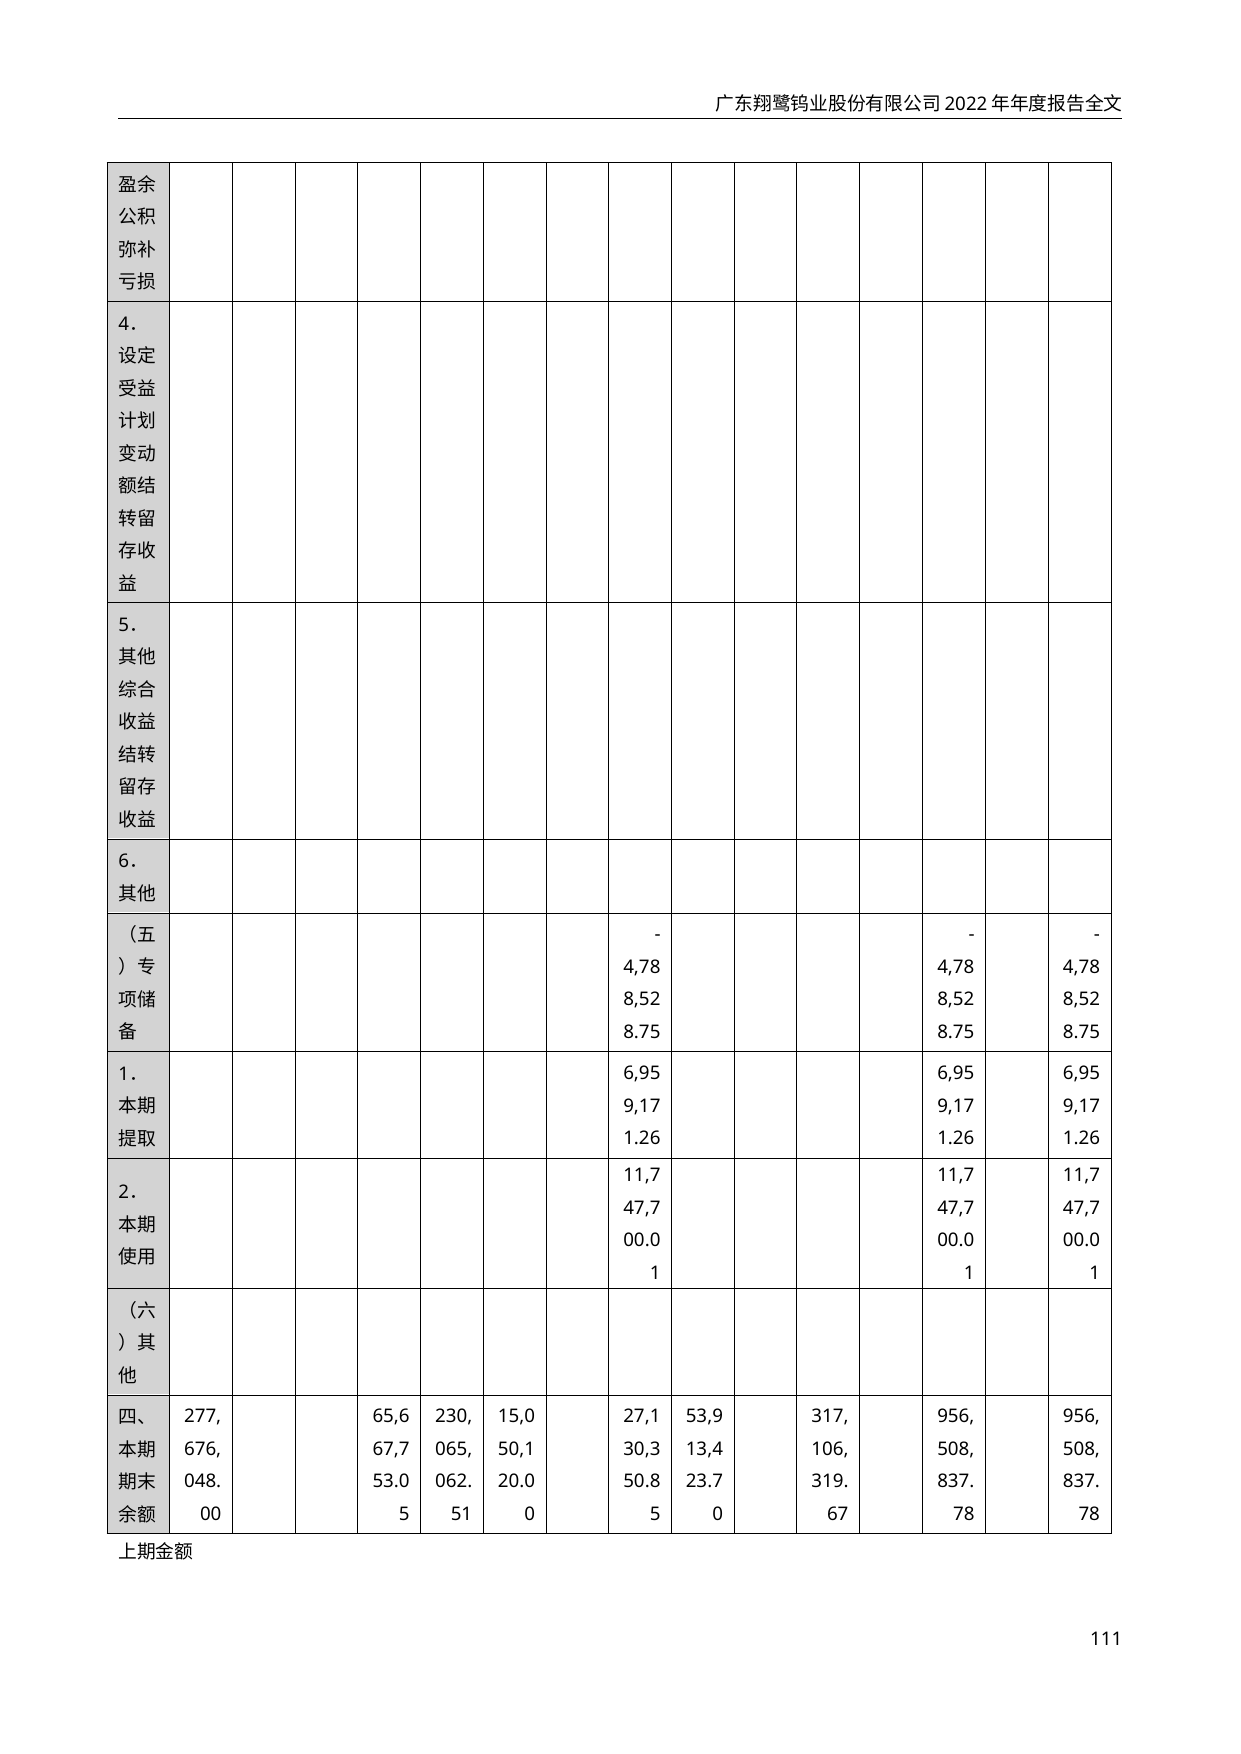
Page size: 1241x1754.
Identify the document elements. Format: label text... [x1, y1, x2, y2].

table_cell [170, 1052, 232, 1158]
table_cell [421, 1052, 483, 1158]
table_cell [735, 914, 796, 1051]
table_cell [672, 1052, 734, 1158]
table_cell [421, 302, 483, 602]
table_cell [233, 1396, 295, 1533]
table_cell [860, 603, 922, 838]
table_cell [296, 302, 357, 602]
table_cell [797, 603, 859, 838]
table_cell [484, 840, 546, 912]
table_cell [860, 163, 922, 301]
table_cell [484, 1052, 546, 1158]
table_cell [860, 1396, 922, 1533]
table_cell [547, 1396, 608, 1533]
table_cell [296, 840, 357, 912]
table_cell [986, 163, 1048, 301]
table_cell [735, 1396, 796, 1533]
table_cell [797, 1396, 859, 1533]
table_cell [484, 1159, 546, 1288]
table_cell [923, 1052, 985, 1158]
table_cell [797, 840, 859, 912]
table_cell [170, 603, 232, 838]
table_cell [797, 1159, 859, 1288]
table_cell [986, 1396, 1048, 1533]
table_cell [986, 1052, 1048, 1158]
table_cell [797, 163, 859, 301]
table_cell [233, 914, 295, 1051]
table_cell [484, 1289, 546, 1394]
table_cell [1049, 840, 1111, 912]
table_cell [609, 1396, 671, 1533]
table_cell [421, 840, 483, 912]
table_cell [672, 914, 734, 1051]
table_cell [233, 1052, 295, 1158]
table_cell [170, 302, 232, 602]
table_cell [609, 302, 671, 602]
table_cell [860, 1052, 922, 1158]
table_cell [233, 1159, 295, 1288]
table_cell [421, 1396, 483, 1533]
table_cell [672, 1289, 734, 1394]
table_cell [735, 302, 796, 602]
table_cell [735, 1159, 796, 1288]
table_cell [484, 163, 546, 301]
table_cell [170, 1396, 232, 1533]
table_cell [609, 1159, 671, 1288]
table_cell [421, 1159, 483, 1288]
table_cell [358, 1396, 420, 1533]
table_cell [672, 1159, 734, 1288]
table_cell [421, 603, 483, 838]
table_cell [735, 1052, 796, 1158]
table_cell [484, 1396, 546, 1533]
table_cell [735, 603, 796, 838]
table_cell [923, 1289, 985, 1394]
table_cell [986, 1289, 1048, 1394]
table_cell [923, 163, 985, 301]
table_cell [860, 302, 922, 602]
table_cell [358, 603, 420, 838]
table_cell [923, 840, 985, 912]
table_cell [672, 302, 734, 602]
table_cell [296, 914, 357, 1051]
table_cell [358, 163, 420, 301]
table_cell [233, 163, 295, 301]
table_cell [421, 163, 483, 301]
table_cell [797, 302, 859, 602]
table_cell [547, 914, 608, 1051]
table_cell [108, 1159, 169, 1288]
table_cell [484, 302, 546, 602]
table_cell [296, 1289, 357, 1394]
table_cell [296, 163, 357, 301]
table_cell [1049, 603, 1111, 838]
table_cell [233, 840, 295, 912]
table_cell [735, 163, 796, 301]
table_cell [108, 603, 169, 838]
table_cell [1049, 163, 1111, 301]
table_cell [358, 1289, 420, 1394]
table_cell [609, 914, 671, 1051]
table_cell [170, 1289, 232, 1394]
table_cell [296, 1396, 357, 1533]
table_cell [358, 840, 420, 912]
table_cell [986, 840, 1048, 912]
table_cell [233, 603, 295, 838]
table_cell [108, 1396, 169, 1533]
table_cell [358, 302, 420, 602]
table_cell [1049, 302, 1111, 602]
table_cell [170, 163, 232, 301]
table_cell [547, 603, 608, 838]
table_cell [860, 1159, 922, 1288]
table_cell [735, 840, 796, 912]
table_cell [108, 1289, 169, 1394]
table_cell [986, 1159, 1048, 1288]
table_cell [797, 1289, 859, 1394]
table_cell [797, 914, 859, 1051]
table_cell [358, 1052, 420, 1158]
text 上期金额 [118, 1534, 1122, 1566]
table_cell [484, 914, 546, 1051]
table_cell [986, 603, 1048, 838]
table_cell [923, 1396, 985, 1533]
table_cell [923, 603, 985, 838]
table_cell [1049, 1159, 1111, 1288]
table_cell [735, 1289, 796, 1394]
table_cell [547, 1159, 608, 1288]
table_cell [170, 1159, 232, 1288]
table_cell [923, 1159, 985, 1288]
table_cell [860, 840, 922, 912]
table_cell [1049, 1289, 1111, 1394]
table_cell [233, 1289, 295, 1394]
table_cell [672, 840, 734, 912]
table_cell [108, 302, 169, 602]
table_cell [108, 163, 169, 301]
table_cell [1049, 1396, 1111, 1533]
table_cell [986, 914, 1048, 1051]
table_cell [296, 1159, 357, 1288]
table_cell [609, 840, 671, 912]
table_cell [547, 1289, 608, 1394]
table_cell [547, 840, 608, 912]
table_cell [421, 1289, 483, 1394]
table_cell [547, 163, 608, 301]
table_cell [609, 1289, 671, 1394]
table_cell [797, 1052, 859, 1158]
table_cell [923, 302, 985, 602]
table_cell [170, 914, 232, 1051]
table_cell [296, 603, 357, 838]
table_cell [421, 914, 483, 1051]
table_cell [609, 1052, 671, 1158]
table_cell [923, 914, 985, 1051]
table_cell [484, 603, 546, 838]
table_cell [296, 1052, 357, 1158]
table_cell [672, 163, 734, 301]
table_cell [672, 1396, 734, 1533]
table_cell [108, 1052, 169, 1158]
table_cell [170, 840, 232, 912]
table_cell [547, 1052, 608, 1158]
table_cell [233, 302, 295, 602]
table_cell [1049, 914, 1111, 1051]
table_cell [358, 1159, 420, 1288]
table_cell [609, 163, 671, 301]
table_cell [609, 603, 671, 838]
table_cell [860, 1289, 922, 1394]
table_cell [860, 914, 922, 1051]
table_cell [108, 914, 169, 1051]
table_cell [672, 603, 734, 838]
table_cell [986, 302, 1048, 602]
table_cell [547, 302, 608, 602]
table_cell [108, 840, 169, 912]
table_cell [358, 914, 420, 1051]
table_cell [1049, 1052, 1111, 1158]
